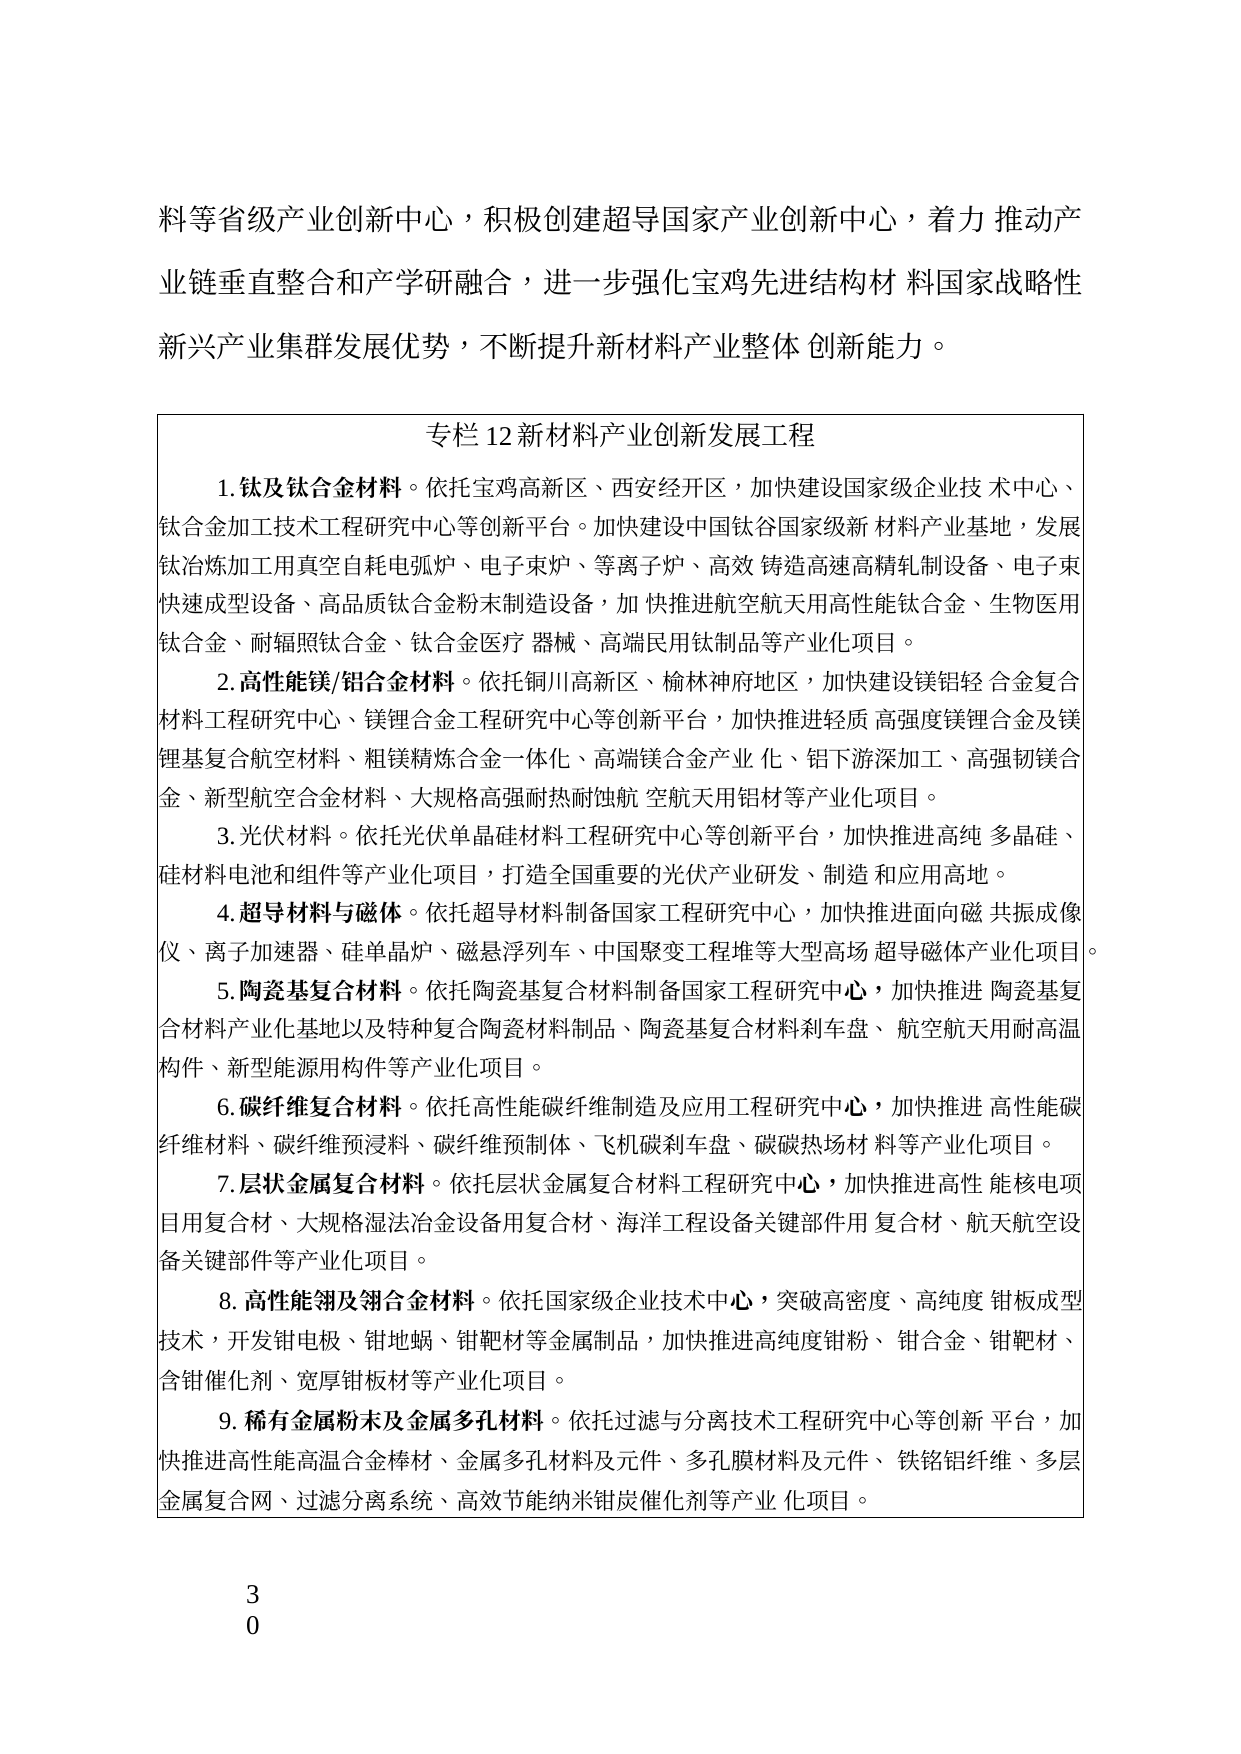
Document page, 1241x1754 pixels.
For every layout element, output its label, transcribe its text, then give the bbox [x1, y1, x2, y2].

list 高性能镁/铝合金材料。依托铜川高新区、榆林神府地区，加快建设镁铝轻 合金复合材料工程研究中心、镁锂合金工程研究中心等创新平台，加快推进轻质 高强度镁锂合金及镁锂基复合航空材料、粗镁精炼合金一体化、高端镁合金产业 化、铝下游深加工、高强韧镁合金、新型航空合金材料、大规格高强耐热耐蚀航 空航天用铝材等产业化项目。 [158, 659, 1083, 814]
text 料等省级产业创新中心，积极创建超导国家产业创新中心，着力 推动产业链垂直整合和产学研融合，进一步强化宝鸡先进结构材 料国家战略性新兴产业集群发展优势，不断提升新材料产业整体 创新能力。 [158, 179, 1083, 370]
list 钛及钛合金材料。依托宝鸡高新区、西安经开区，加快建设国家级企业技 术中心、钛合金加工技术工程研究中心等创新平台。加快建设中国钛谷国家级新 材料产业基地，发展钛冶炼加工用真空自耗电弧炉、电子束炉、等离子炉、高效 铸造高速高精轧制设备、电子束快速成型设备、高品质钛合金粉末制造设备，加 快推进航空航天用高性能钛合金、生物医用钛合金、耐辐照钛合金、钛合金医疗 器械、高端民用钛制品等产业化项目。 [158, 465, 1083, 659]
list 陶瓷基复合材料。依托陶瓷基复合材料制备国家工程研究中心，加快推进 陶瓷基复合材料产业化基地以及特种复合陶瓷材料制品、陶瓷基复合材料刹车盘、 航空航天用耐高温构件、新型能源用构件等产业化项目。 [158, 968, 1083, 1084]
list 高性能翎及翎合金材料。依托国家级企业技术中心，突破高密度、高纯度 钳板成型技术，开发钳电极、钳地蜗、钳靶材等金属制品，加快推进高纯度钳粉、 钳合金、钳靶材、含钳催化剂、宽厚钳板材等产业化项目。 [158, 1277, 1083, 1396]
text 专栏12新材料产业创新发展工程 [158, 415, 1083, 453]
list 层状金属复合材料。依托层状金属复合材料工程研究中心，加快推进高性 能核电项目用复合材、大规格湿法冶金设备用复合材、海洋工程设备关键部件用 复合材、航天航空设备关键部件等产业化项目。 [158, 1162, 1083, 1277]
list 碳纤维复合材料。依托高性能碳纤维制造及应用工程研究中心，加快推进 高性能碳纤维材料、碳纤维预浸料、碳纤维预制体、飞机碳刹车盘、碳碳热场材 料等产业化项目。 [158, 1084, 1083, 1162]
list 稀有金属粉末及金属多孔材料。依托过滤与分离技术工程研究中心等创新 平台，加快推进高性能高温合金棒材、金属多孔材料及元件、多孔膜材料及元件、 铁铭铝纤维、多层金属复合网、过滤分离系统、高效节能纳米钳炭催化剂等产业 化项目。 [158, 1396, 1083, 1517]
list 光伏材料。依托光伏单晶硅材料工程研究中心等创新平台，加快推进高纯 多晶硅、硅材料电池和组件等产业化项目，打造全国重要的光伏产业研发、制造 和应用高地。 [158, 814, 1083, 891]
list 超导材料与磁体。依托超导材料制备国家工程研究中心，加快推进面向磁 共振成像仪、离子加速器、硅单晶炉、磁悬浮列车、中国聚变工程堆等大型高场 超导磁体产业化项目。 [158, 891, 1083, 968]
